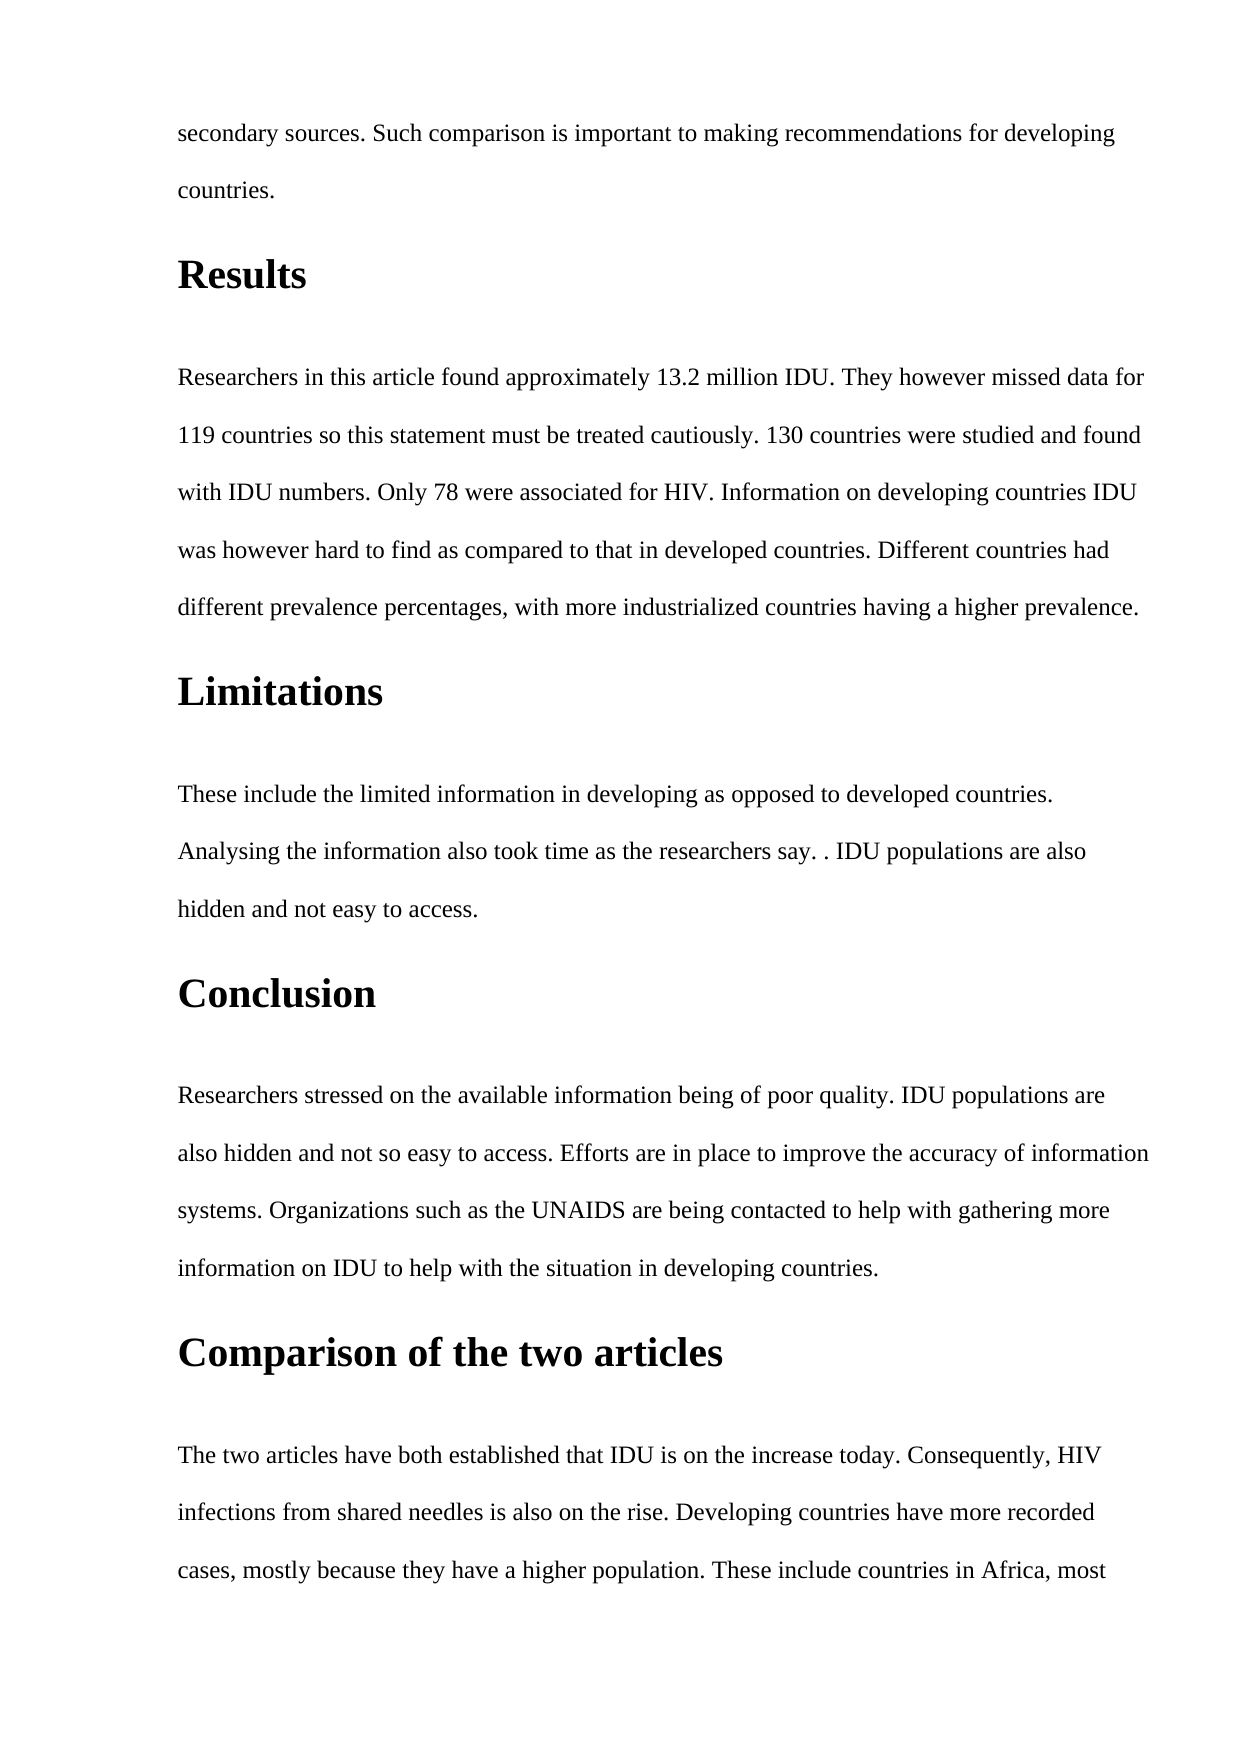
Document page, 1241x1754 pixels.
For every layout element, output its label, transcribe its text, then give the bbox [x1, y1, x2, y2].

text These include the limited information in developing as opposed to developed countries. Analysing the information also took time as the researchers say. . IDU populations are also hidden and not easy to access. [177, 779, 1152, 923]
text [177, 118, 1152, 204]
text Comparison of the two articles [177, 1327, 1152, 1375]
text Conclusion [177, 968, 1152, 1016]
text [177, 1440, 1152, 1583]
text Researchers in this article found approximately 13.2 million IDU. They however missed data for 119 countries so this statement must be treated cautiously. 130 countries were studied and found with IDU numbers. Only 78 were associated for HIV. Information on developing countries IDU was however hard to find as compared to that in developed countries. Different countries had different prevalence percentages, with more industrialized countries having a higher prevalence. [177, 362, 1152, 621]
text Limitations [177, 666, 1152, 714]
text Results [177, 250, 1152, 298]
text Researchers stressed on the available information being of poor quality. IDU populations are also hidden and not so easy to access. Efforts are in place to improve the accuracy of information systems. Organizations such as the UNAIDS are being contacted to help with gathering more information on IDU to help with the situation in developing countries. [177, 1081, 1152, 1282]
